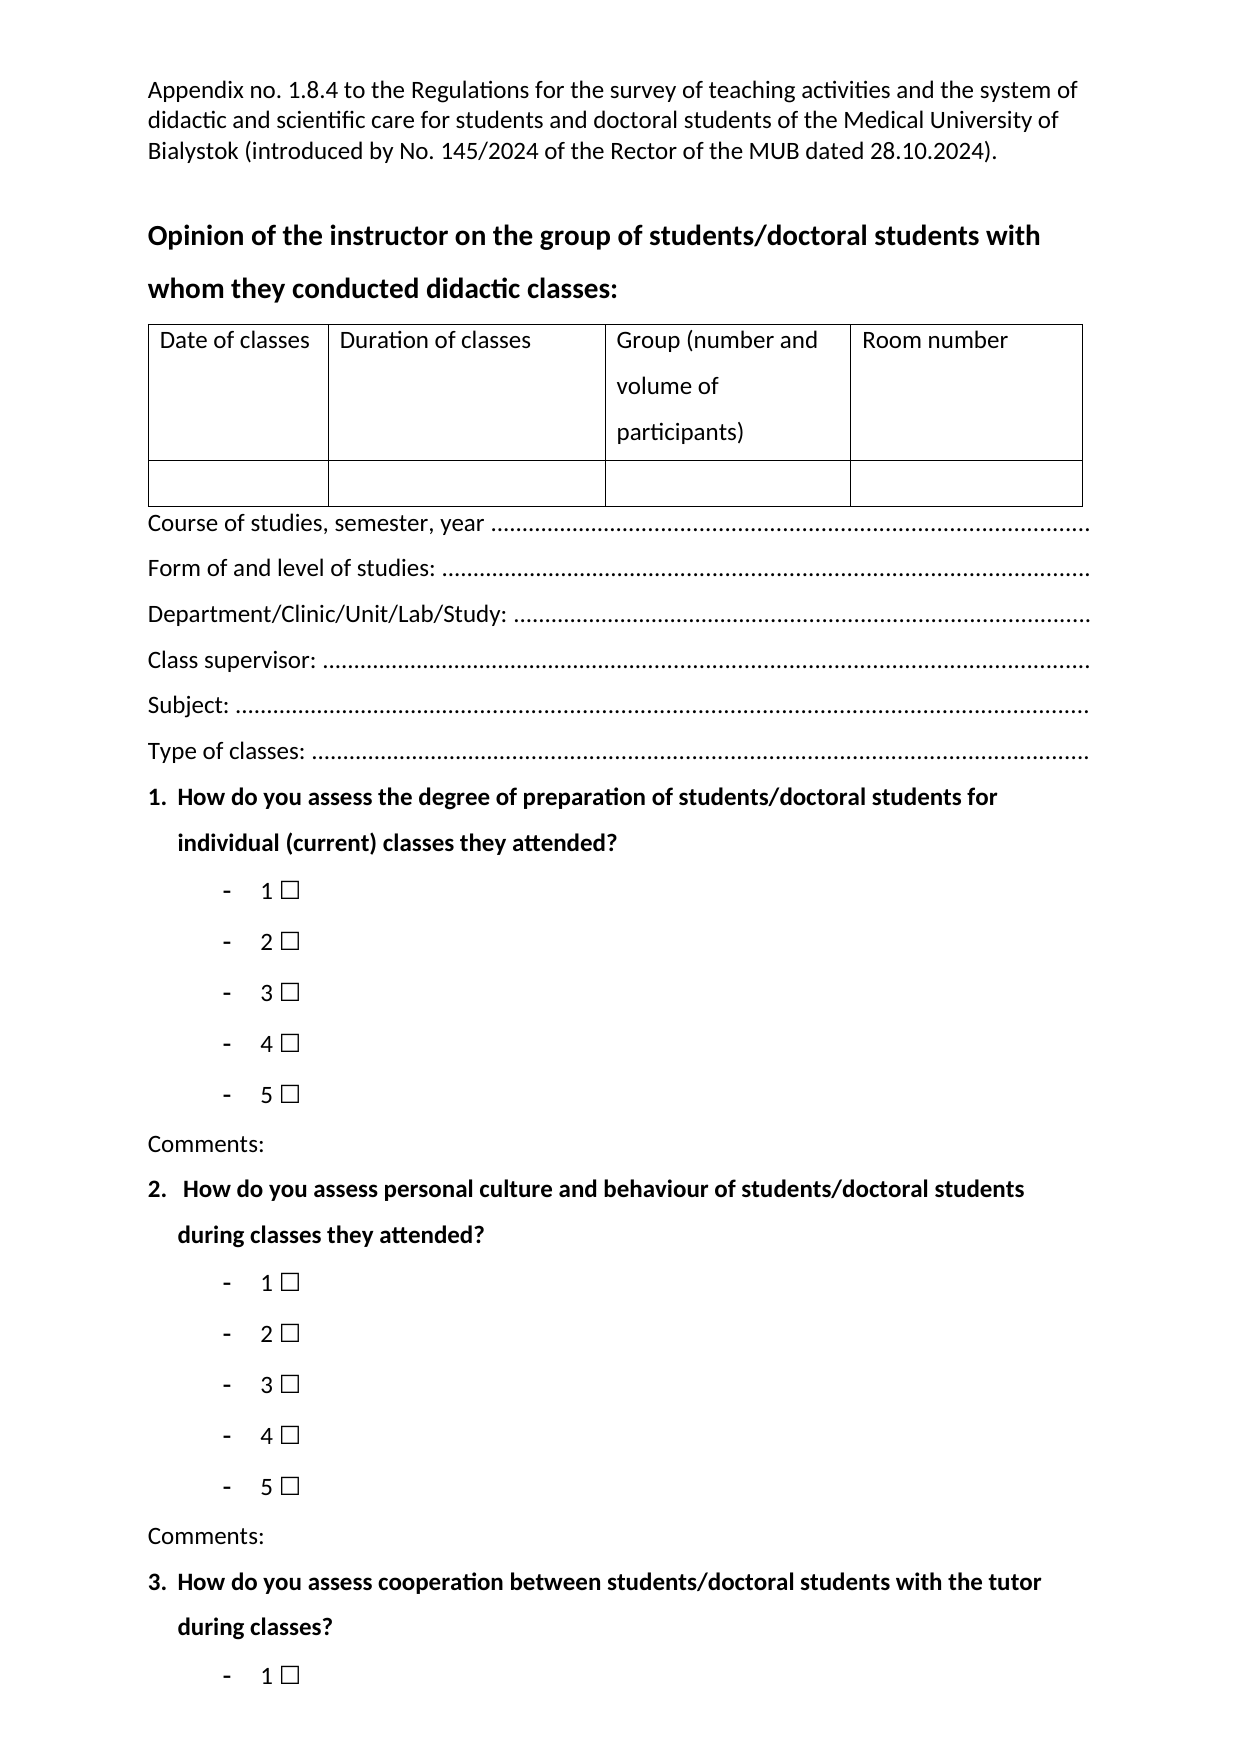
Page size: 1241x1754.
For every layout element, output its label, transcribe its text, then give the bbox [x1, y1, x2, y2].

text Comments: [148, 1520, 1092, 1551]
table_header Room number [851, 325, 1082, 460]
list 5 [223, 1077, 1092, 1111]
table_cell [606, 461, 850, 506]
list 2 [223, 1316, 1092, 1350]
text Opinion of the instructor on the group of students/doctoral students with whom they conducted didactic classes: [148, 217, 1092, 306]
text Form of and level of studies: [148, 552, 1092, 583]
table_cell [329, 461, 605, 506]
list How do you assess the degree of preparation of students/doctoral students for individual (current) classes they attended? [148, 781, 1092, 857]
list 4 [223, 1418, 1092, 1452]
list 4 [223, 1026, 1092, 1060]
list 1 [223, 1265, 1092, 1299]
list 1 [223, 872, 1092, 907]
table_header Group (number and volume of participants) [606, 325, 850, 460]
text Subject: [148, 689, 1092, 720]
list How do you assess cooperation between students/doctoral students with the tutor during classes? [148, 1566, 1092, 1642]
table_header Duration of classes [329, 325, 605, 460]
text Comments: [148, 1128, 1092, 1158]
list 3 [223, 1367, 1092, 1401]
list 2 [223, 923, 1092, 958]
table_cell [851, 461, 1082, 506]
list 5 [223, 1469, 1092, 1503]
list 3 [223, 974, 1092, 1009]
text Class supervisor: [148, 644, 1092, 674]
table_cell [149, 461, 328, 506]
list 1 [223, 1657, 1092, 1691]
list How do you assess personal culture and behaviour of students/doctoral students during classes they attended? [148, 1173, 1092, 1250]
table_header Date of classes [149, 325, 328, 460]
text Course of studies, semester, year [148, 507, 1092, 537]
text Type of classes: [148, 735, 1092, 766]
text Department/Clinic/Unit/Lab/Study: [148, 598, 1092, 629]
